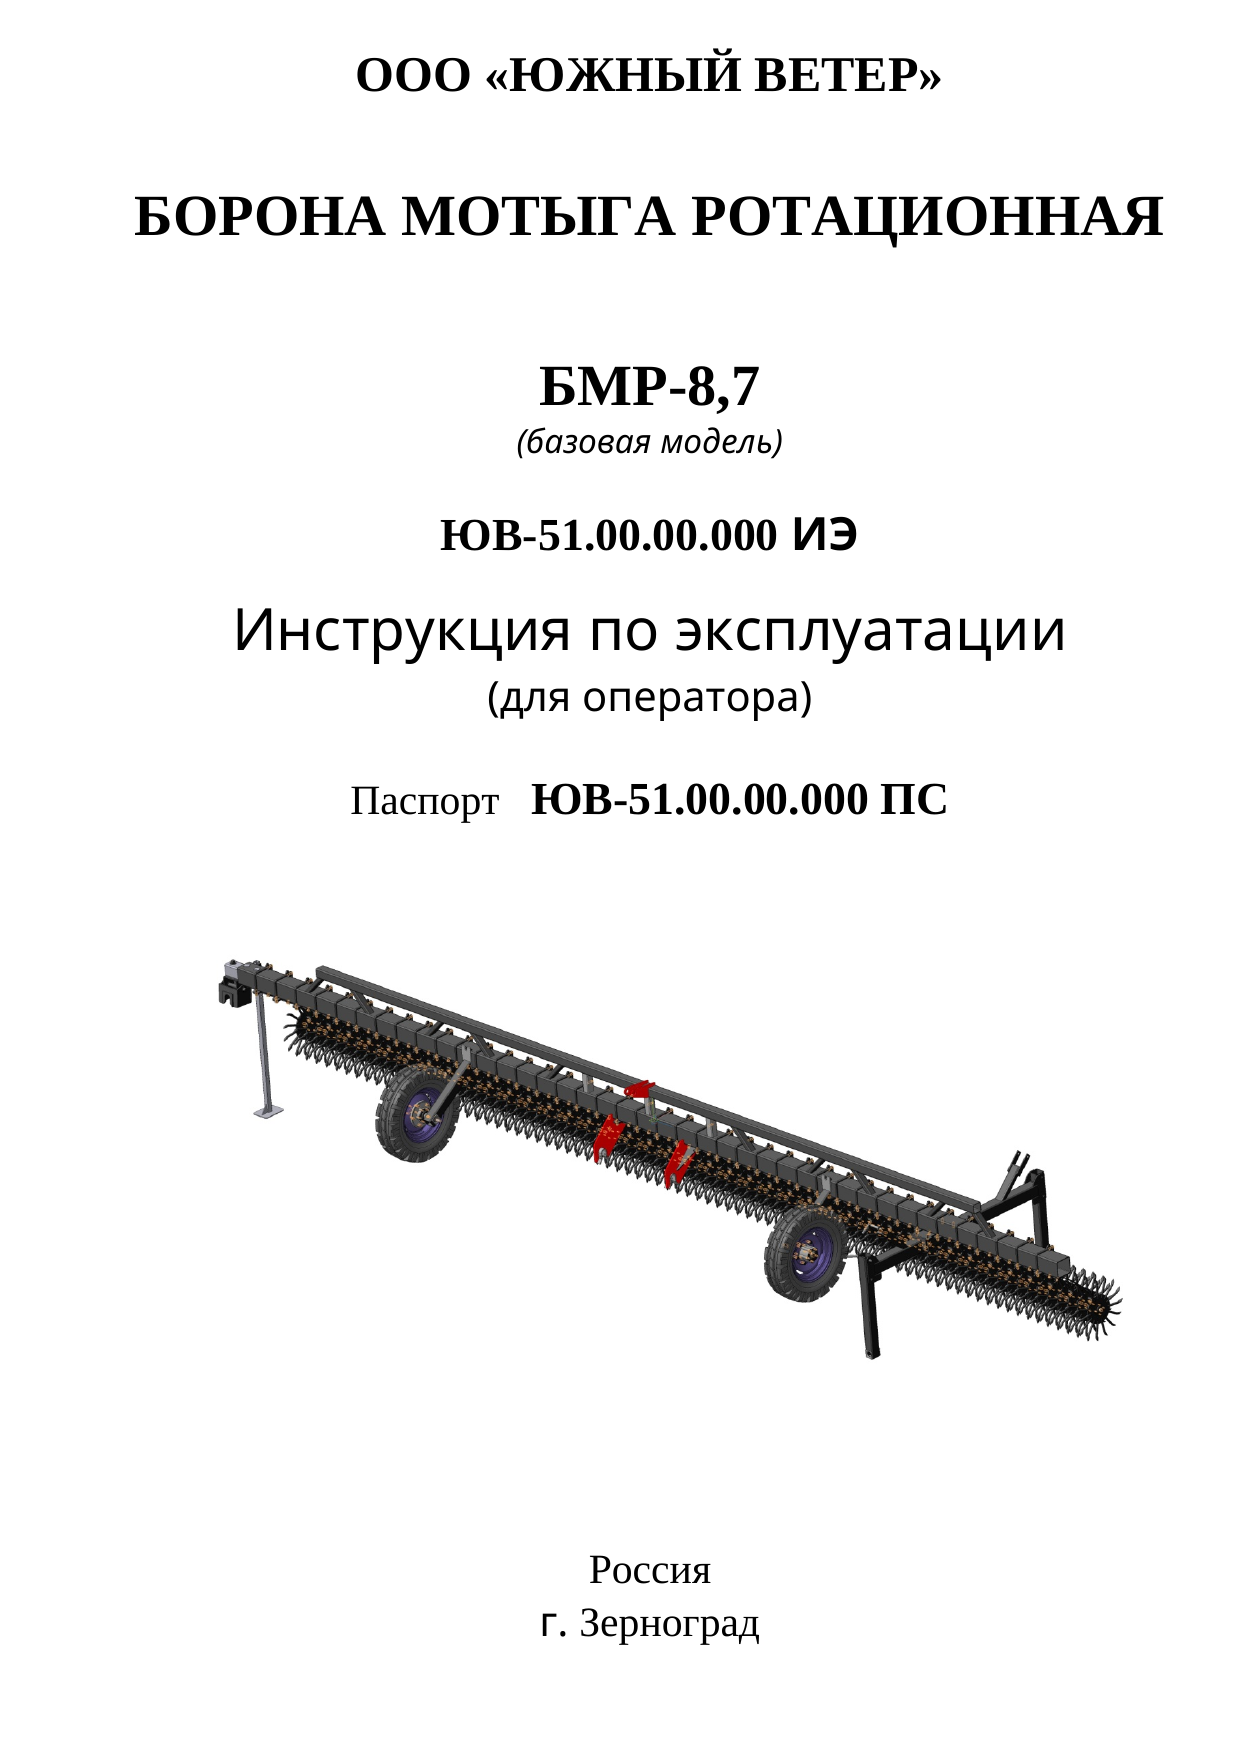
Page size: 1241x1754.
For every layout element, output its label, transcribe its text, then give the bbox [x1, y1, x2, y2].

text Паспорт ЮВ-51.00.00.000 ПС [118, 772, 1181, 824]
text ЮВ-51.00.00.000 ИЭ [118, 501, 1181, 564]
subtitle Россия [118, 1544, 1181, 1592]
text (для оператора) [118, 667, 1181, 724]
subtitle БОРОНА МОТЫГА РОТАЦИОННАЯ [118, 181, 1181, 248]
picture [118, 872, 1182, 1459]
title ООО «ЮЖНЫЙ ВЕТЕР» [118, 44, 1181, 102]
text (базовая модель) [118, 417, 1181, 463]
text Инструкция по эксплуатации [118, 588, 1181, 667]
subtitle БМР-8,7 [118, 350, 1181, 417]
text г. Зерноград [118, 1592, 1181, 1649]
